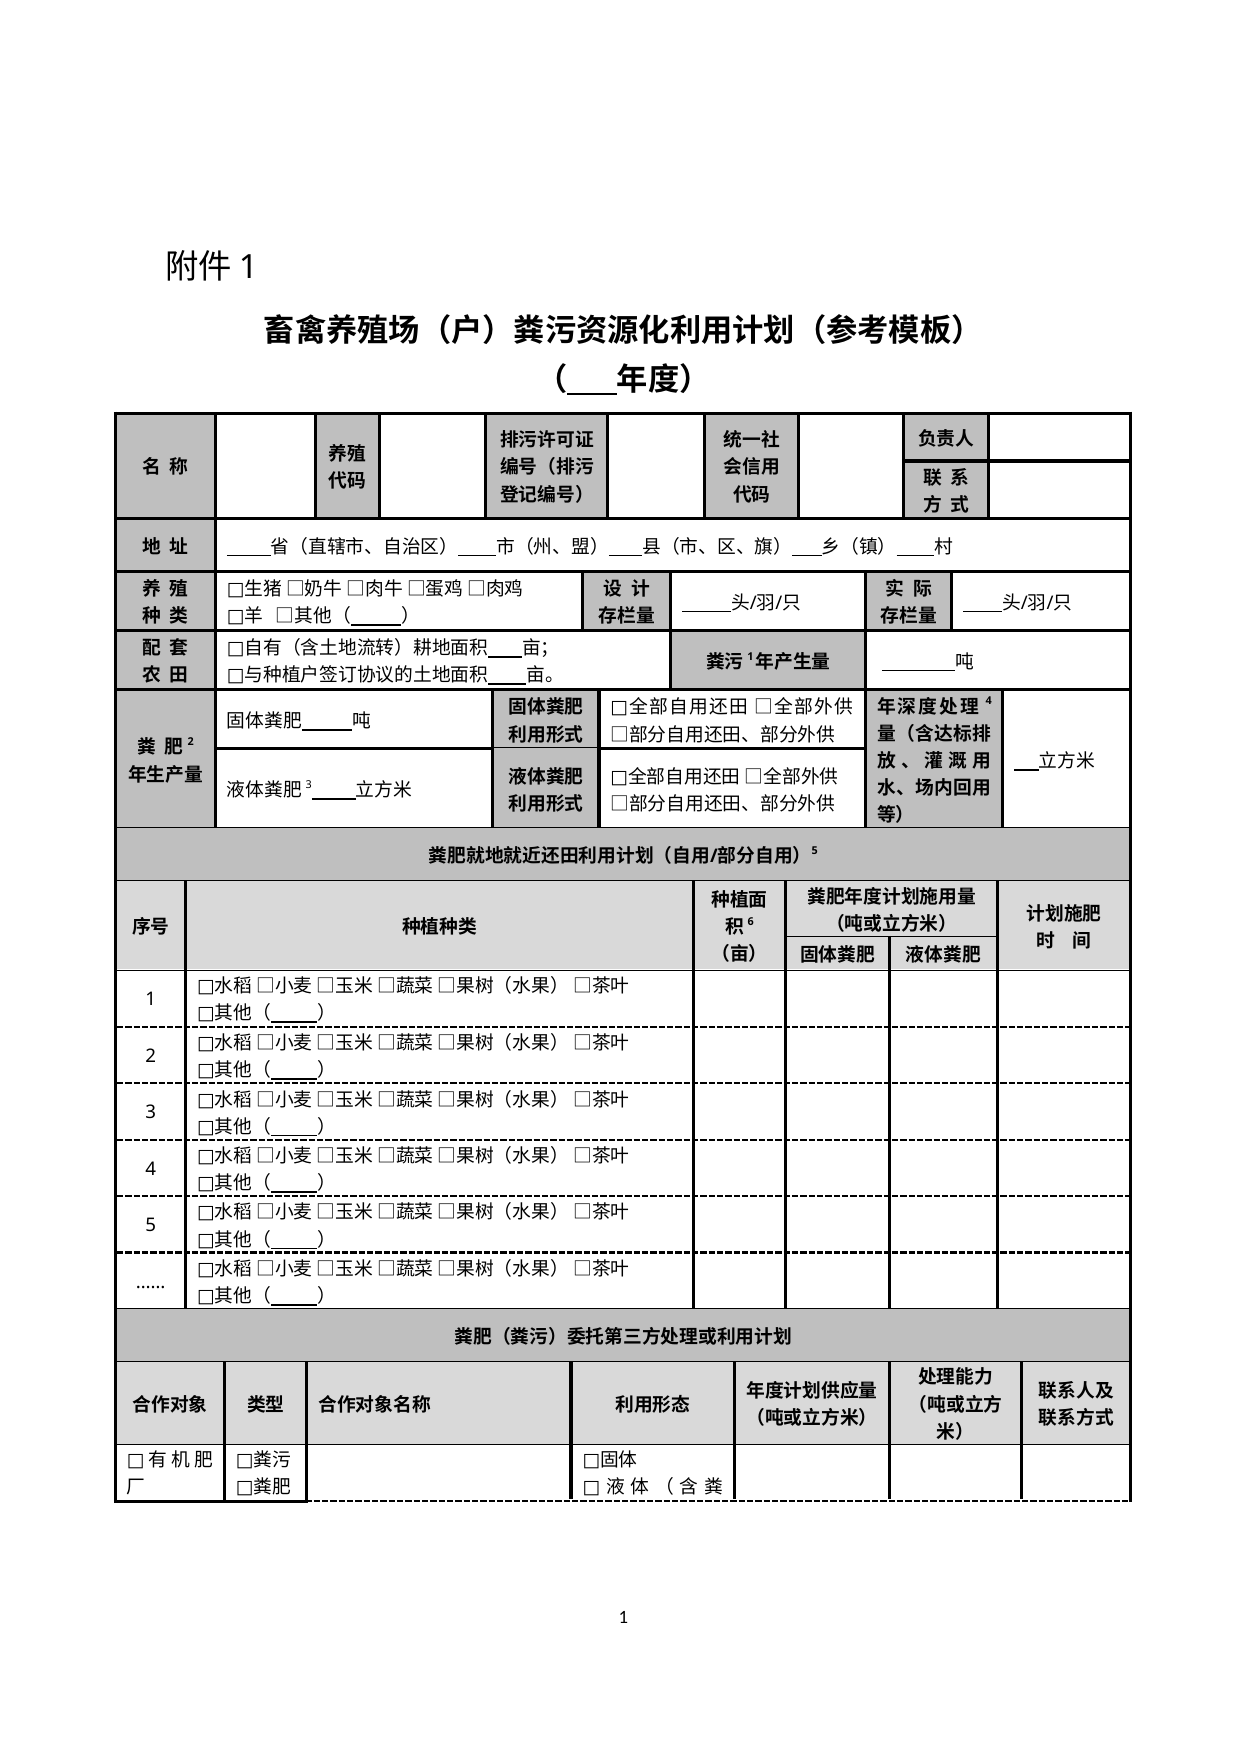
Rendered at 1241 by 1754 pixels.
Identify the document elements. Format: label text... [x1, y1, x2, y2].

table_cell [891, 1082, 996, 1138]
table_cell 养 殖 种 类 [117, 573, 214, 629]
table_cell 序号 [117, 881, 184, 969]
table_cell …… [117, 1251, 184, 1308]
table_cell 联 系 方 式 [905, 463, 987, 517]
table_cell □粪污 □粪肥 [226, 1445, 305, 1500]
table_cell 粪肥年度计划施用量 （吨或立方米） [787, 881, 996, 936]
table_cell 5 [117, 1195, 184, 1251]
table_cell [695, 1139, 784, 1195]
table_cell 液体粪肥 利用形式 [494, 748, 597, 827]
table_cell [695, 1082, 784, 1138]
table_cell [999, 1026, 1129, 1082]
table_cell [891, 1026, 996, 1082]
table_cell 类型 [226, 1362, 305, 1444]
table_cell □水稻 □小麦 □玉米 □蔬菜 □果树（水果） □茶叶 □其他（ ） [187, 1139, 692, 1195]
table_cell □全部自用还田 □全部外供 □部分自用还田、部分外供 [601, 750, 864, 827]
table_cell □水稻 □小麦 □玉米 □蔬菜 □果树（水果） □茶叶 □其他（ ） [187, 971, 692, 1026]
table_cell 计划施肥 时 间 [999, 881, 1129, 969]
table_cell [999, 1082, 1129, 1138]
table_cell 4 [117, 1139, 184, 1195]
table_cell 设 计 存栏量 [584, 573, 669, 629]
table_cell [891, 1251, 996, 1308]
table_cell □固体 □液体（含粪浆） [571, 1445, 734, 1500]
table_cell [308, 1445, 571, 1500]
table_cell 联系人及联系方式 [1023, 1362, 1129, 1444]
table_cell [695, 1195, 784, 1251]
table_cell 粪肥就地就近还田利用计划（自用/部分自用）5 [117, 828, 1129, 880]
table_cell [891, 971, 996, 1026]
table_cell [999, 1251, 1129, 1308]
table_cell 实 际 存栏量 [867, 573, 950, 629]
table_cell □水稻 □小麦 □玉米 □蔬菜 □果树（水果） □茶叶 □其他（ ） [187, 1082, 692, 1138]
table_cell 粪肥（粪污）委托第三方处理或利用计划 [117, 1309, 1129, 1361]
table_cell 立方米 [1004, 691, 1129, 827]
table_cell 2 [117, 1026, 184, 1082]
table_cell 省（直辖市、自治区） 市（州、盟） 县（市、区、旗） 乡（镇） 村 [217, 520, 1129, 570]
table_cell 头/羽/只 [953, 573, 1129, 629]
table_cell [734, 1445, 889, 1500]
table_header 排污许可证编号（排污登记编号） [487, 415, 606, 517]
table_cell 年深度处理4量（含达标排放、灌溉用水、场内回用等） [867, 691, 1001, 827]
table_header [990, 415, 1129, 459]
table_header 养殖代码 [317, 415, 378, 517]
text 畜禽养殖场（户）粪污资源化利用计划（参考模板） [165, 291, 1081, 354]
table_cell □水稻 □小麦 □玉米 □蔬菜 □果树（水果） □茶叶 □其他（ ） [187, 1026, 692, 1082]
table_cell [787, 1195, 888, 1251]
table_header [217, 415, 314, 517]
table_cell [889, 1445, 1022, 1500]
text （ 年度） [165, 354, 1081, 399]
table_cell 头/羽/只 [672, 573, 864, 629]
table_cell [999, 1139, 1129, 1195]
table_header [800, 415, 902, 517]
table_cell [695, 1026, 784, 1082]
table_cell □有机肥厂 [117, 1445, 223, 1500]
table_cell 液体粪肥3 立方米 [217, 750, 491, 827]
table_header [381, 415, 484, 517]
table_cell 配 套 农 田 [117, 632, 214, 688]
table_cell 年度计划供应量 （吨或立方米） [736, 1362, 888, 1444]
table_cell [787, 1026, 888, 1082]
table_cell 1 [117, 971, 184, 1026]
table_header 负责人 [905, 415, 987, 459]
table_cell 粪 肥2 年生产量 [117, 691, 214, 827]
table_header 名 称 [117, 415, 214, 517]
table_cell 种植面积6（亩） [695, 881, 784, 969]
table_cell 利用形态 [573, 1362, 733, 1444]
table_cell 液体粪肥 [891, 937, 996, 969]
table_cell [891, 1195, 996, 1251]
table_cell 3 [117, 1082, 184, 1138]
table_cell [787, 1139, 888, 1195]
table_cell [990, 463, 1129, 517]
table_cell 固体粪肥 [787, 937, 888, 969]
table_cell [787, 1082, 888, 1138]
text 附件1 [165, 229, 1081, 291]
table_cell 合作对象名称 [308, 1362, 569, 1444]
table_cell [695, 1251, 784, 1308]
table_cell 粪污1年产生量 [672, 632, 864, 688]
table_cell 种植种类 [187, 881, 692, 969]
table_cell □水稻 □小麦 □玉米 □蔬菜 □果树（水果） □茶叶 □其他（ ） [187, 1195, 692, 1251]
table_cell 固体粪肥 吨 [217, 691, 491, 747]
table_cell 固体粪肥 利用形式 [494, 691, 597, 747]
table_header [609, 415, 703, 517]
table_cell 处理能力（吨或立方米） [891, 1362, 1020, 1444]
table_cell [999, 1195, 1129, 1251]
table_cell [999, 971, 1129, 1026]
table_cell 合作对象 [117, 1362, 223, 1444]
table_cell [787, 1251, 888, 1308]
table_cell [891, 1139, 996, 1195]
table_cell □生猪 □奶牛 □肉牛 □蛋鸡 □肉鸡 □羊 □其他（ ） [217, 573, 581, 629]
table_cell 地 址 [117, 520, 214, 570]
table_header 统一社会信用代码 [706, 415, 797, 517]
table_cell [695, 971, 784, 1026]
table_cell □水稻 □小麦 □玉米 □蔬菜 □果树（水果） □茶叶 □其他（ ） [187, 1251, 692, 1308]
table_cell [1022, 1445, 1129, 1500]
table_cell 吨 [867, 632, 1129, 688]
table_cell □自有（含土地流转）耕地面积 亩； □与种植户签订协议的土地面积 亩。 [217, 632, 669, 688]
table_cell [787, 971, 888, 1026]
table_cell □全部自用还田 □全部外供 □部分自用还田、部分外供 [601, 691, 864, 747]
